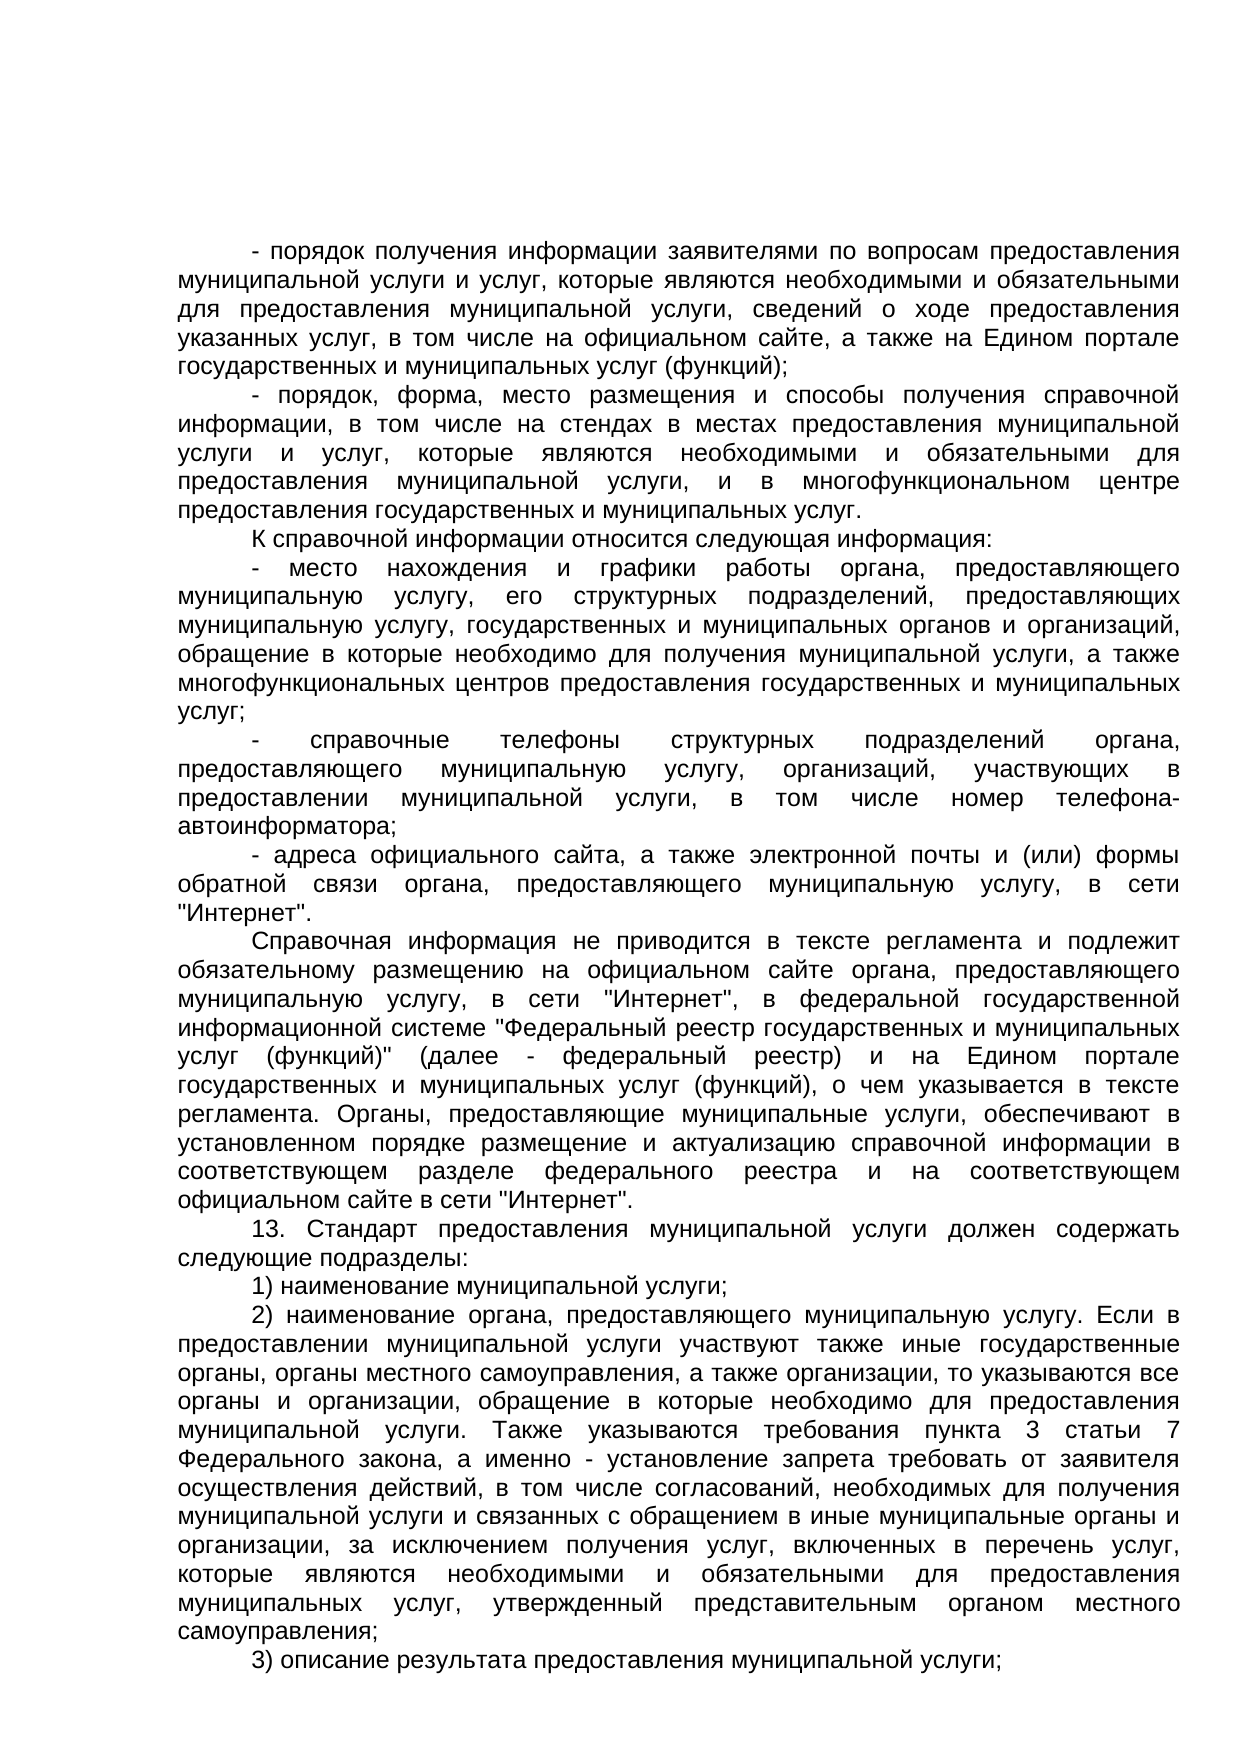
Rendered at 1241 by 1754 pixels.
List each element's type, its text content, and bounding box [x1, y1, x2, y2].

text К справочной информации относится следующая информация: [177, 524, 1181, 552]
text 13. Стандарт предоставления муниципальной услуги должен содержать следующие подразделы: [177, 1214, 1181, 1271]
text Справочная информация не приводится в тексте регламента и подлежит обязательному размещению на официальном сайте органа, предоставляющего муниципальную услугу, в сети "Интернет", в федеральной государственной информационной системе "Федеральный реестр государственных и муниципальных услуг (функций)" (далее - федеральный реестр) и на Едином портале государственных и муниципальных услуг (функций), о чем указывается в тексте регламента. Органы, предоставляющие муниципальные услуги, обеспечивают в установленном порядке размещение и актуализацию справочной информации в соответствующем разделе федерального реестра и на соответствующем официальном сайте в сети "Интернет". [177, 926, 1181, 1214]
text - справочные телефоны структурных подразделений органа, предоставляющего муниципальную услугу, организаций, участвующих в предоставлении муниципальной услуги, в том числе номер телефона-автоинформатора; [177, 725, 1181, 840]
text 3) описание результата предоставления муниципальной услуги; [177, 1645, 1181, 1674]
text - адреса официального сайта, а также электронной почты и (или) формы обратной связи органа, предоставляющего муниципальную услугу, в сети "Интернет". [177, 840, 1181, 926]
text 2) наименование органа, предоставляющего муниципальную услугу. Если в предоставлении муниципальной услуги участвуют также иные государственные органы, органы местного самоуправления, а также организации, то указываются все органы и организации, обращение в которые необходимо для предоставления муниципальной услуги. Также указываются требования пункта 3 статьи 7 Федерального закона, а именно - установление запрета требовать от заявителя осуществления действий, в том числе согласований, необходимых для получения муниципальной услуги и связанных с обращением в иные муниципальные органы и организации, за исключением получения услуг, включенных в перечень услуг, которые являются необходимыми и обязательными для предоставления муниципальных услуг, утвержденный представительным органом местного самоуправления; [177, 1300, 1181, 1645]
text 1) наименование муниципальной услуги; [177, 1271, 1181, 1300]
text - порядок, форма, место размещения и способы получения справочной информации, в том числе на стендах в местах предоставления муниципальной услуги и услуг, которые являются необходимыми и обязательными для предоставления муниципальной услуги, и в многофункциональном центре предоставления государственных и муниципальных услуг. [177, 380, 1181, 524]
text - место нахождения и графики работы органа, предоставляющего муниципальную услугу, его структурных подразделений, предоставляющих муниципальную услугу, государственных и муниципальных органов и организаций, обращение в которые необходимо для получения муниципальной услуги, а также многофункциональных центров предоставления государственных и муниципальных услуг; [177, 552, 1181, 725]
text - порядок получения информации заявителями по вопросам предоставления муниципальной услуги и услуг, которые являются необходимыми и обязательными для предоставления муниципальной услуги, сведений о ходе предоставления указанных услуг, в том числе на официальном сайте, а также на Едином портале государственных и муниципальных услуг (функций); [177, 236, 1181, 380]
